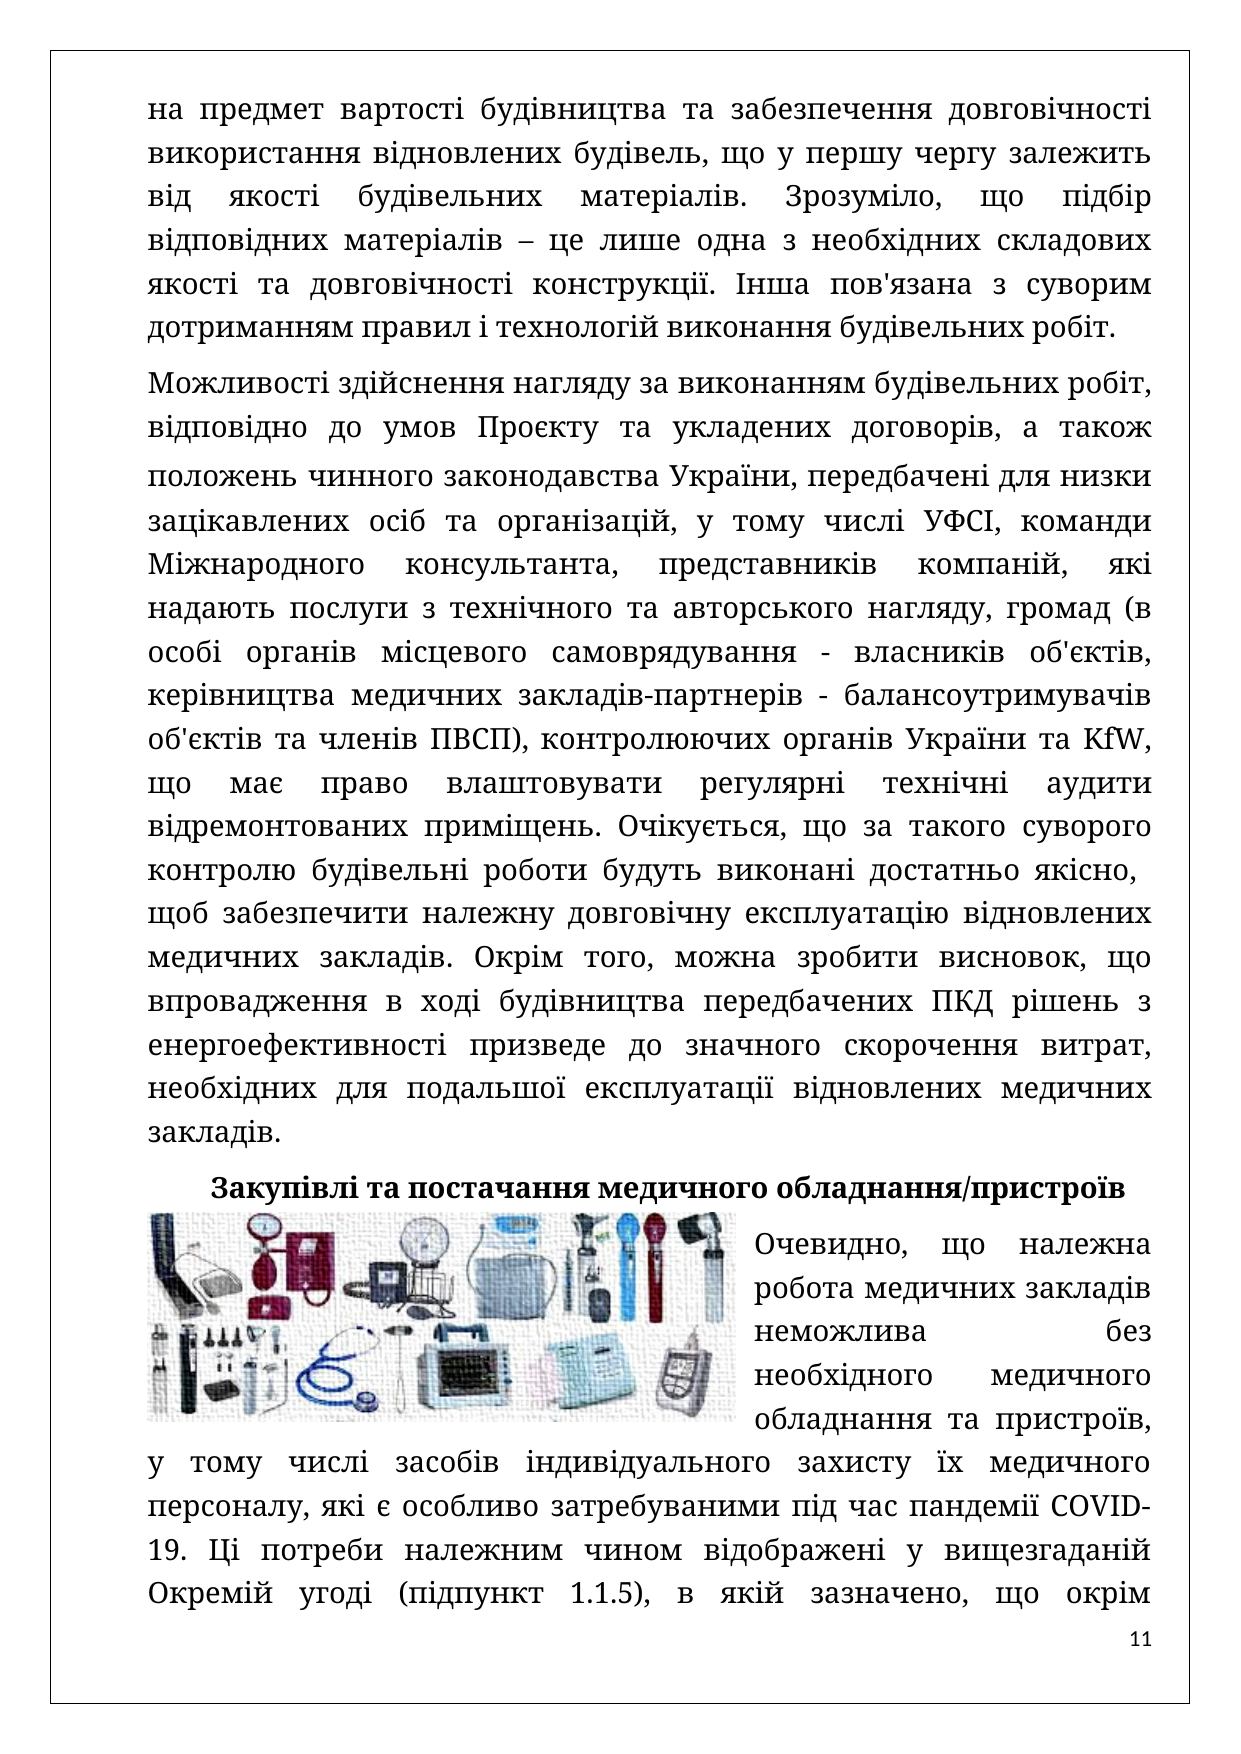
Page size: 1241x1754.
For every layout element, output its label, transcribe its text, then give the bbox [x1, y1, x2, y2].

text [147, 1223, 1152, 1612]
text Можливості здійснення нагляду за виконанням будівельних робіт, відповідно до умов Проєкту та укладених договорів, а також положень чинного законодавства України, передбачені для низки зацікавлених осіб та організацій, у тому числі УФСІ, команди Міжнародного консультанта, представників компаній, які надають послуги з технічного та авторського нагляду, громад (в особі органів місцевого самоврядування - власників об'єктів, керівництва медичних закладів-партнерів - балансоутримувачів об'єктів та членів ПВСП), контролюючих органів України та KfW, що має право влаштовувати регулярні технічні аудити відремонтованих приміщень. Очікується, що за такого суворого контролю будівельні роботи будуть виконані достатньо якісно, ​​щоб забезпечити належну довговічну експлуатацію відновлених медичних закладів. Окрім того, можна зробити висновок, що впровадження в ході будівництва передбачених ПКД рішень з енергоефективності призведе до значного скорочення витрат, необхідних для подальшої експлуатації відновлених медичних закладів. [147, 363, 1152, 1151]
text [147, 88, 1152, 346]
picture [147, 1212, 736, 1422]
text Закупівлі та постачання медичного обладнання/пристроїв [147, 1167, 1152, 1207]
